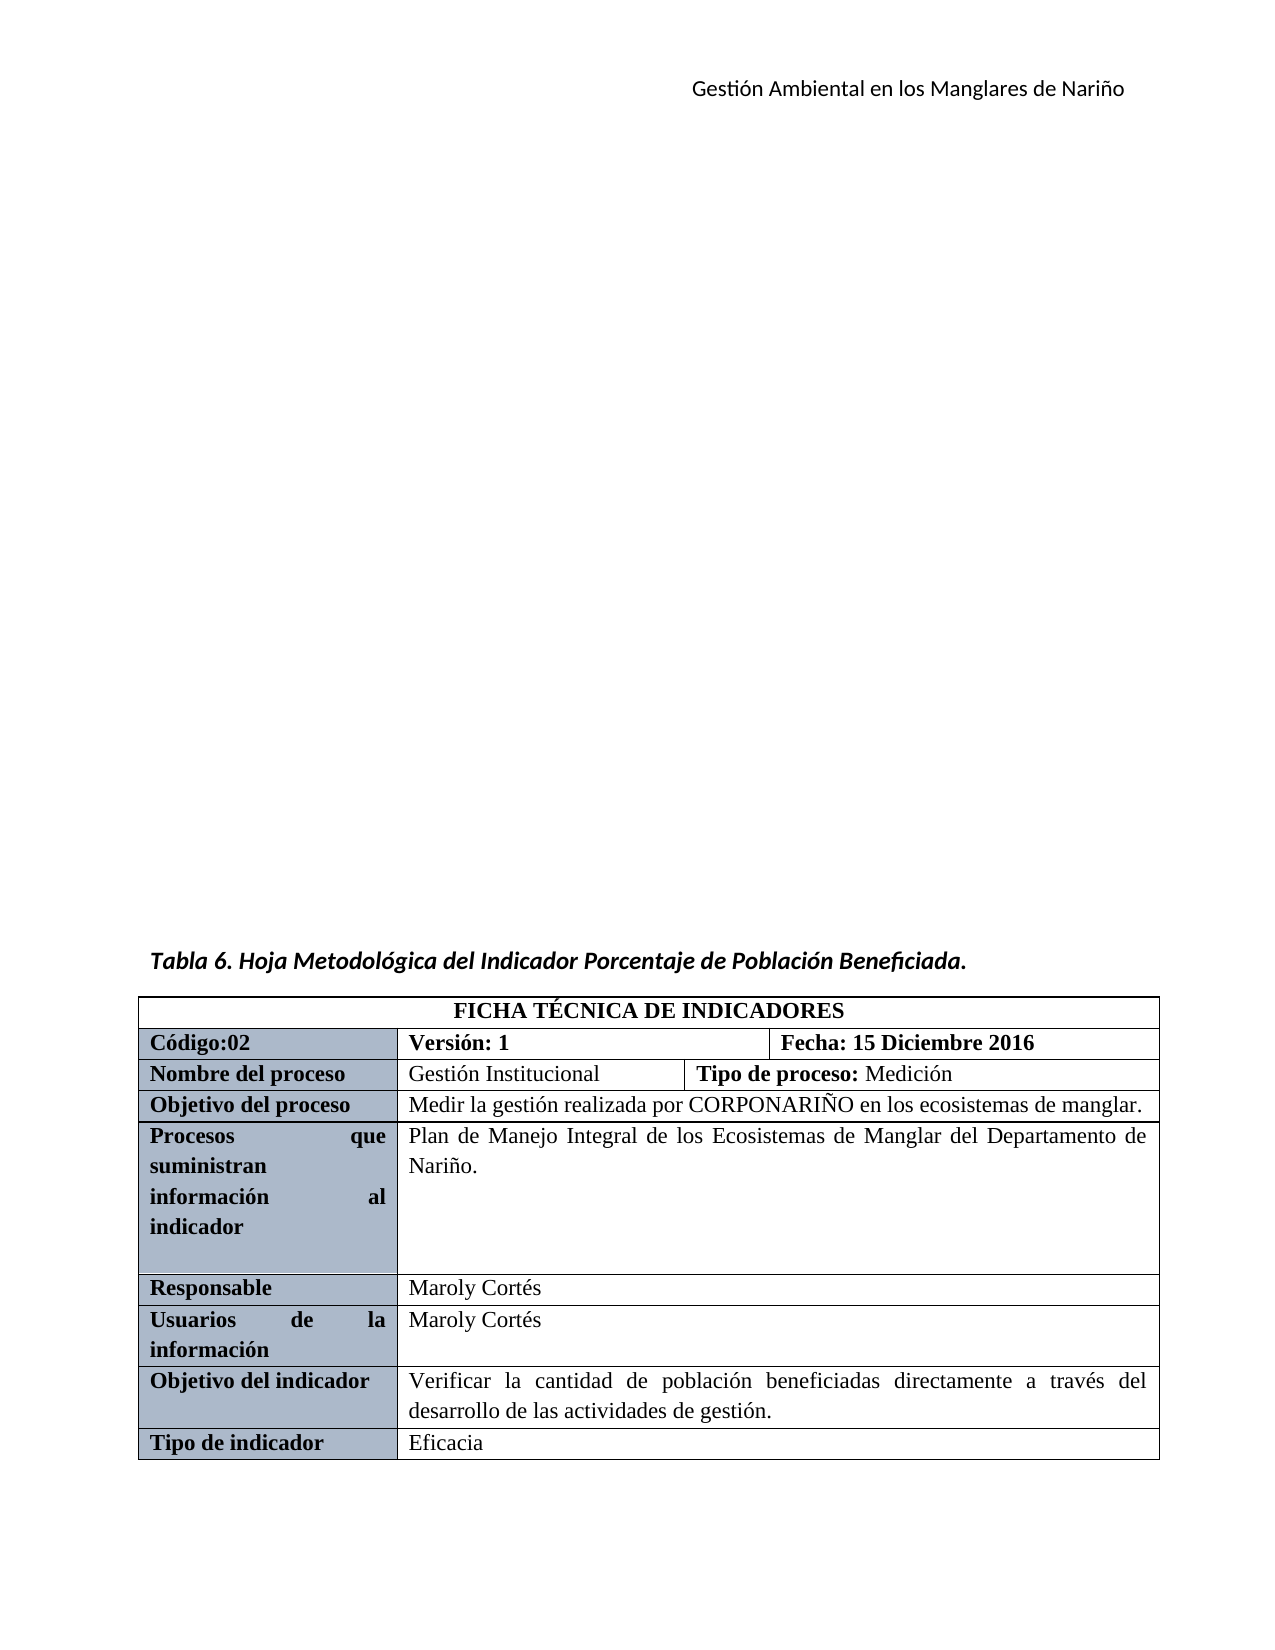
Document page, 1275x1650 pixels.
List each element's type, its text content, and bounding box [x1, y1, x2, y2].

text Tabla 6. Hoja Metodológica del Indicador Porcentaje de Población Beneficiada. [150, 945, 1125, 976]
table_cell Tipo de indicador [139, 1429, 397, 1459]
table_cell Objetivo del proceso [139, 1091, 397, 1121]
table_cell Eficacia [398, 1429, 1159, 1459]
table_cell Maroly Cortés [398, 1306, 1159, 1366]
table_cell Tipo de proceso: Medición [685, 1060, 1159, 1090]
table_header FICHA TÉCNICA DE INDICADORES [139, 998, 1159, 1028]
table_cell Versión: 1 [398, 1029, 769, 1059]
table_cell Objetivo del indicador [139, 1367, 397, 1428]
table_cell Plan de Manejo Integral de los Ecosistemas de Manglar del Departamento de Nariño. [398, 1123, 1159, 1273]
table_cell Fecha: 15 Diciembre 2016 [770, 1029, 1159, 1059]
table_cell Maroly Cortés [398, 1275, 1159, 1305]
table_cell Verificar la cantidad de población beneficiadas directamente a través del desarrollo de las actividades de gestión. [398, 1367, 1159, 1428]
table_cell Medir la gestión realizada por CORPONARIÑO en los ecosistemas de manglar. [398, 1091, 1159, 1121]
table_cell Procesos que suministran información al indicador [139, 1123, 397, 1273]
table_cell Usuarios de la información [139, 1306, 397, 1366]
table_cell Nombre del proceso [139, 1060, 397, 1090]
table_cell Gestión Institucional [398, 1060, 684, 1090]
table_cell Responsable [139, 1275, 397, 1305]
table_cell Código:02 [139, 1029, 397, 1059]
